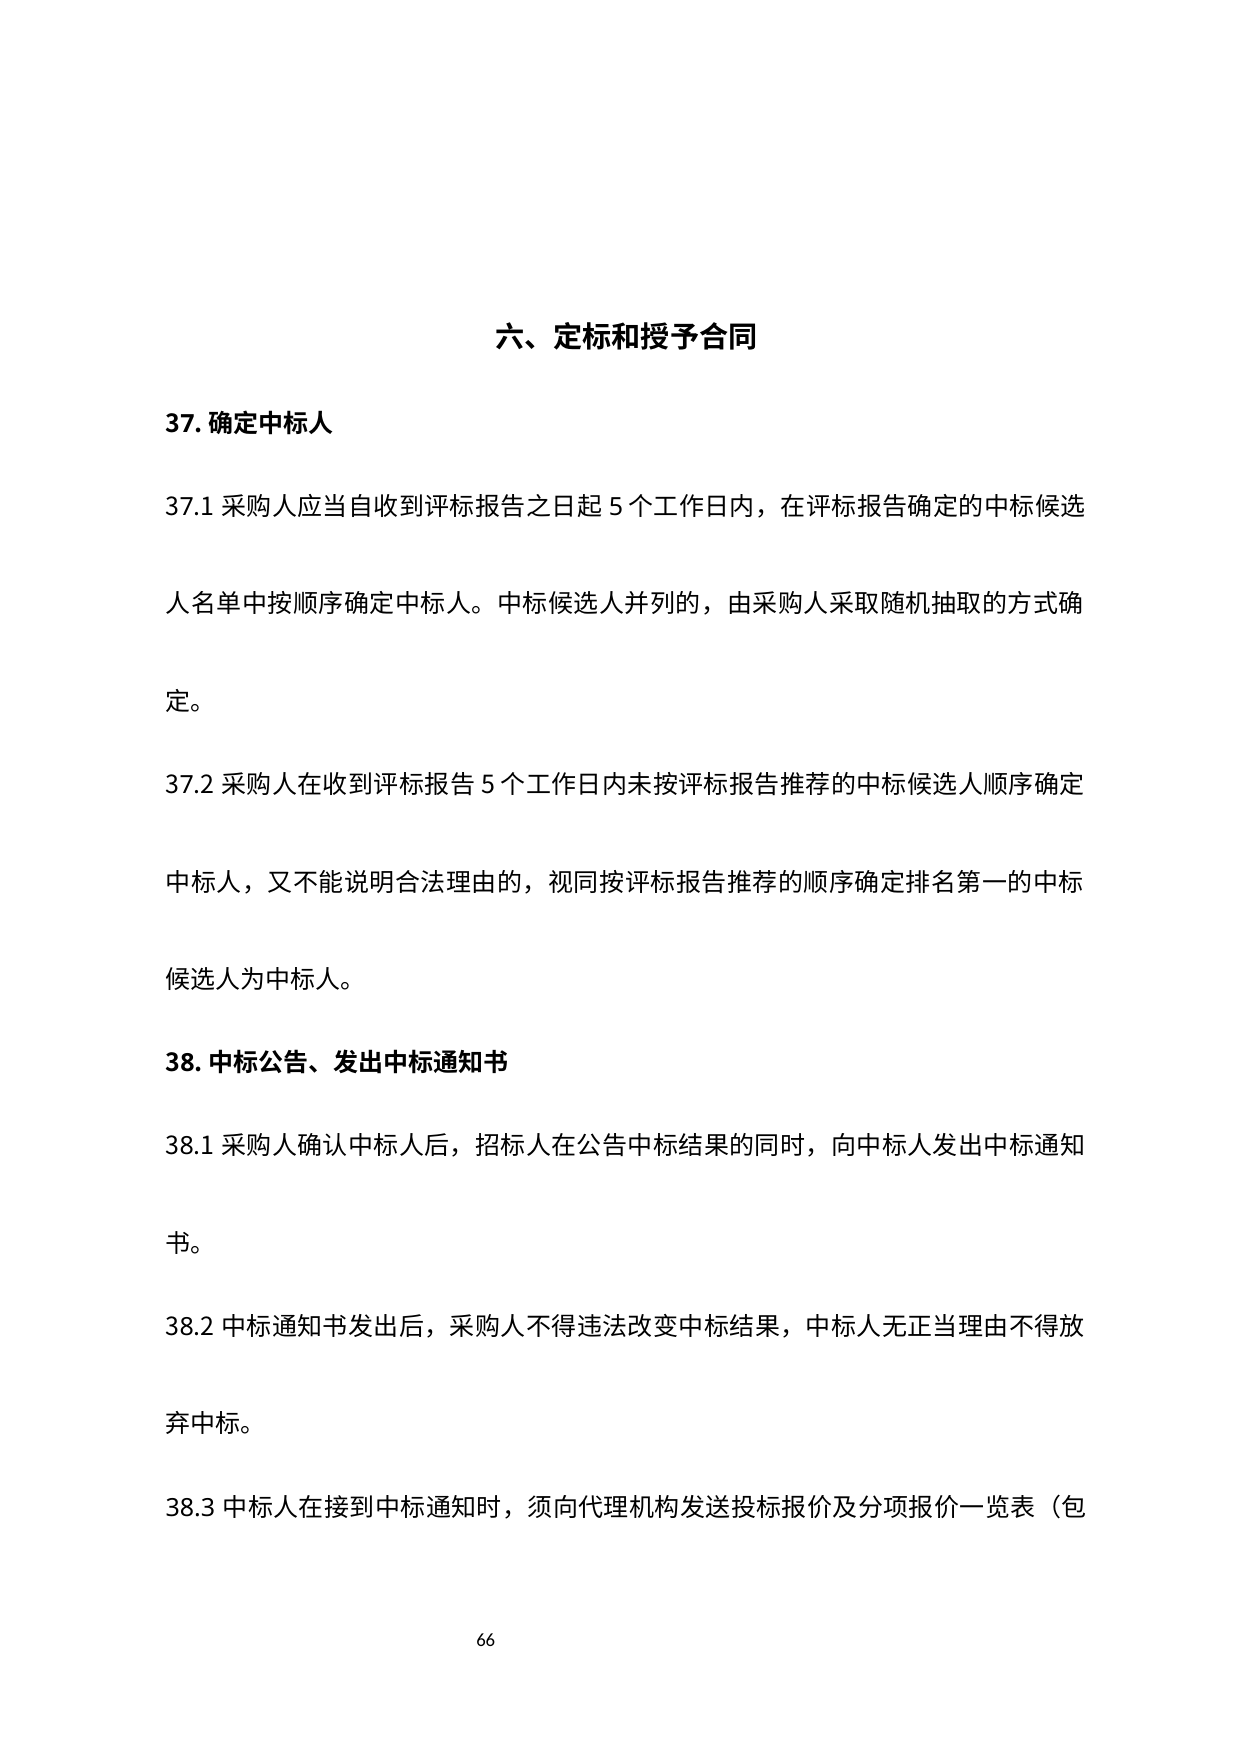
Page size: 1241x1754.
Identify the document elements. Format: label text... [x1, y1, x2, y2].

text 37.2 采购人在收到评标报告5个工作日内未按评标报告推荐的中标候选人顺序确定中标人，又不能说明合法理由的，视同按评标报告推荐的顺序确定排名第一的中标候选人为中标人。 [165, 750, 1087, 1010]
text 37.1 采购人应当自收到评标报告之日起5个工作日内，在评标报告确定的中标候选人名单中按顺序确定中标人。中标候选人并列的，由采购人采取随机抽取的方式确定。 [165, 472, 1087, 732]
text 六、定标和授予合同 [165, 303, 1087, 368]
text 38.2 中标通知书发出后，采购人不得违法改变中标结果，中标人无正当理由不得放弃中标。 [165, 1292, 1087, 1454]
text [165, 1473, 1087, 1538]
text 38.1 采购人确认中标人后，招标人在公告中标结果的同时，向中标人发出中标通知书。 [165, 1111, 1087, 1274]
text 38. 中标公告、发出中标通知书 [165, 1028, 1087, 1093]
text 37. 确定中标人 [165, 389, 1087, 454]
